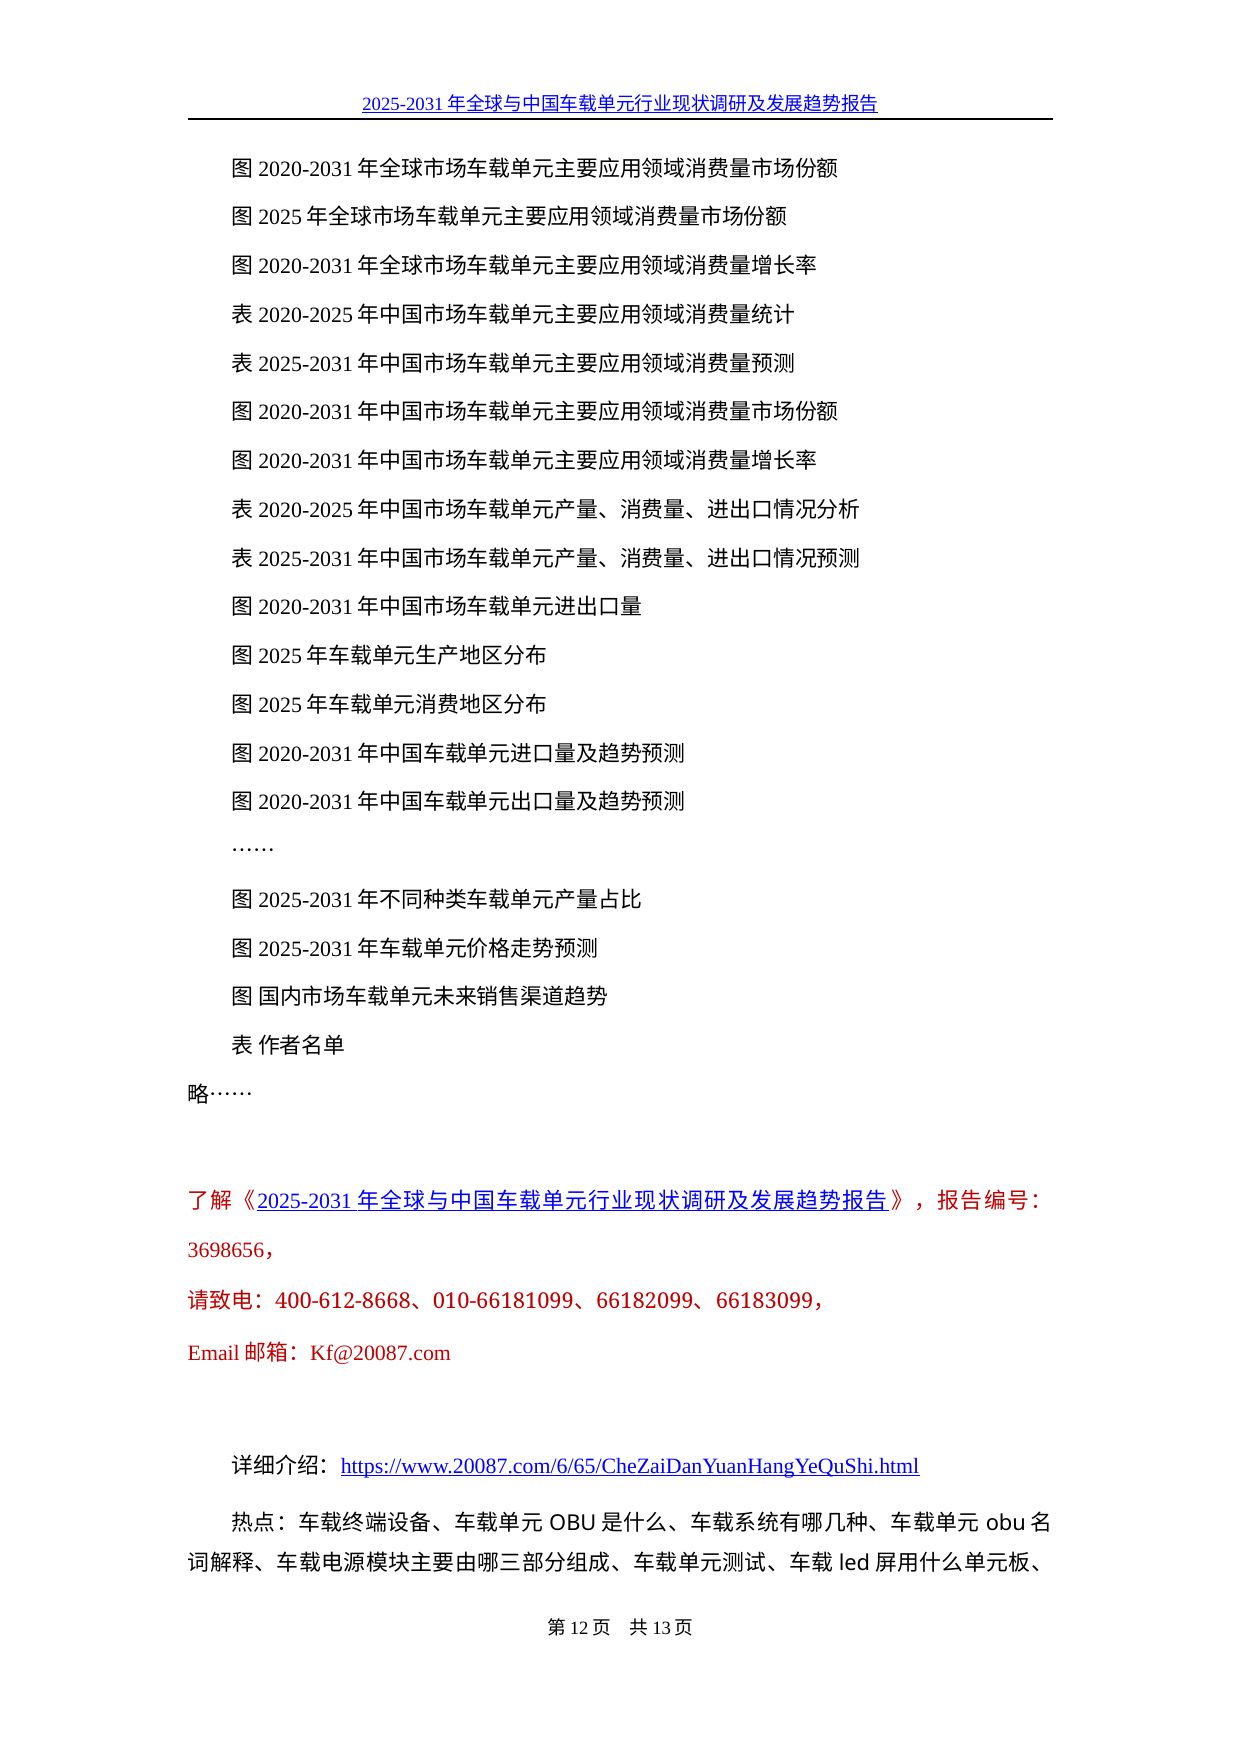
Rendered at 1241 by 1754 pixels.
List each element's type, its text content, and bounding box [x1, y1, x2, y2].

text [187, 150, 1053, 1109]
text Email邮箱：Kf@20087.com [187, 1335, 1053, 1367]
text 详细介绍：https://www.20087.com/6/65/CheZaiDanYuanHangYeQuShi.html [187, 1448, 1053, 1480]
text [187, 1504, 1053, 1577]
text 了解《2025-2031年全球与中国车载单元行业现状调研及发展趋势报告》，报告编号：3698656， [187, 1183, 1053, 1264]
text 请致电：400-612-8668、010-66181099、66182099、66183099， [187, 1283, 1053, 1316]
